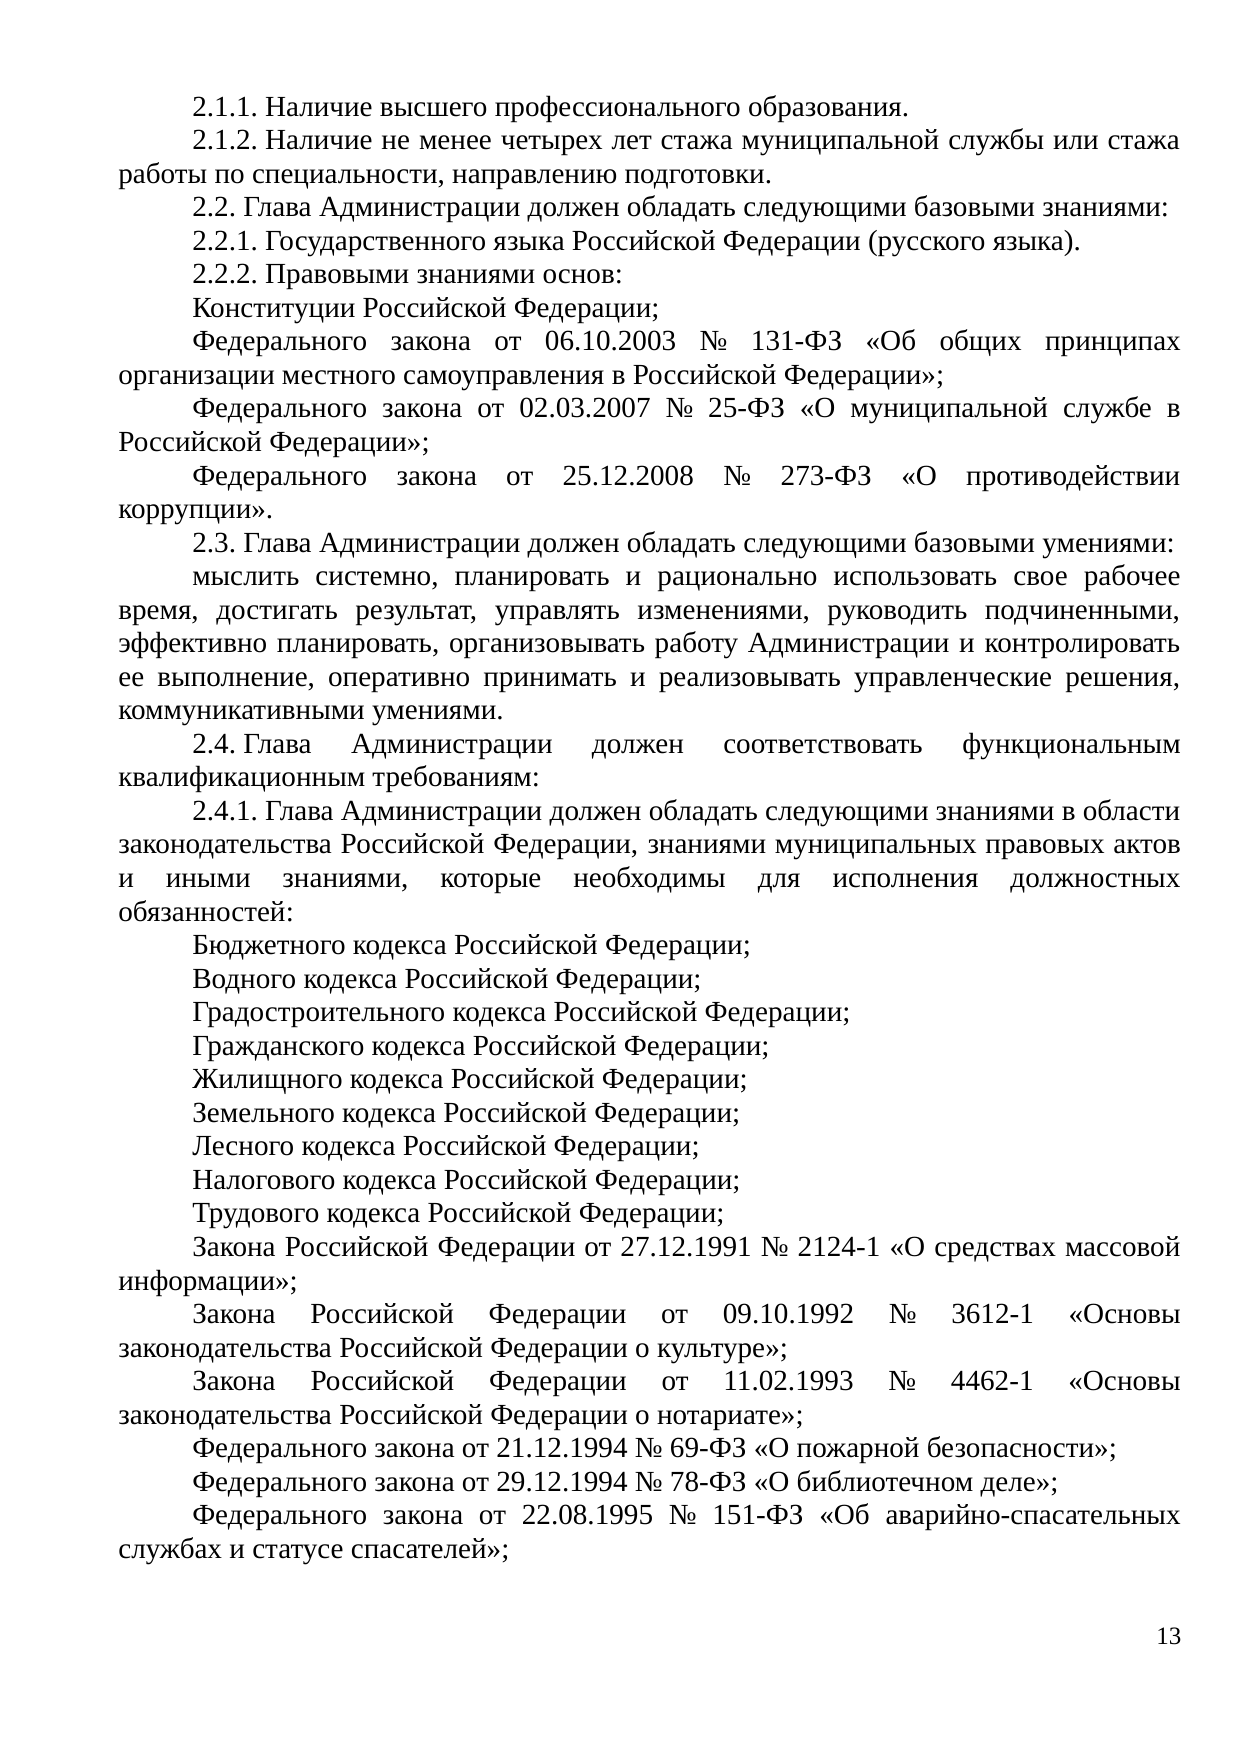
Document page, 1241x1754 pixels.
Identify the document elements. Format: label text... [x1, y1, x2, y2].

text Жилищного кодекса Российской Федерации; [118, 1061, 1181, 1095]
text Федерального закона от 02.03.2007 № 25-ФЗ «О муниципальной службе в Российской Федерации»; [118, 391, 1181, 458]
text Закона Российской Федерации от 27.12.1991 № 2124-1 «О средствах массовой информации»; [118, 1229, 1181, 1296]
text Федерального закона от 25.12.2008 № 273-ФЗ «О противодействии коррупции». [118, 458, 1181, 525]
text Федерального закона от 06.10.2003 № 131-ФЗ «Об общих принципах организации местного самоуправления в Российской Федерации»; [118, 323, 1181, 391]
text Гражданского кодекса Российской Федерации; [118, 1028, 1181, 1061]
text Градостроительного кодекса Российской Федерации; [118, 994, 1181, 1028]
text Трудового кодекса Российской Федерации; [118, 1196, 1181, 1229]
text Федерального закона от 22.08.1995 № 151-ФЗ «Об аварийно-спасательных службах и статусе спасателей»; [118, 1497, 1181, 1564]
text Конституции Российской Федерации; [118, 290, 1181, 323]
text Закона Российской Федерации от 11.02.1993 № 4462-1 «Основы законодательства Российской Федерации о нотариате»; [118, 1363, 1181, 1430]
text Лесного кодекса Российской Федерации; [118, 1128, 1181, 1162]
text Налогового кодекса Российской Федерации; [118, 1162, 1181, 1196]
text 2.2.2. Правовыми знаниями основ: [118, 256, 1181, 290]
text 2.2. Глава Администрации должен обладать следующими базовыми знаниями: [118, 189, 1181, 223]
text 2.2.1. Государственного языка Российской Федерации (русского языка). [118, 223, 1181, 256]
text мыслить системно, планировать и рационально использовать свое рабочее время, достигать результат, управлять изменениями, руководить подчиненными, эффективно планировать, организовывать работу Администрации и контролировать ее выполнение, оперативно принимать и реализовывать управленческие решения, коммуникативными умениями. [118, 558, 1181, 726]
text Бюджетного кодекса Российской Федерации; [118, 927, 1181, 961]
text Федерального закона от 29.12.1994 № 78-ФЗ «О библиотечном деле»; [118, 1464, 1181, 1497]
text Федерального закона от 21.12.1994 № 69-ФЗ «О пожарной безопасности»; [118, 1430, 1181, 1464]
text 2.1.1. Наличие высшего профессионального образования. [118, 89, 1181, 122]
text 2.1.2. Наличие не менее четырех лет стажа муниципальной службы или стажа работы по специальности, направлению подготовки. [118, 122, 1181, 189]
text Земельного кодекса Российской Федерации; [118, 1095, 1181, 1128]
text Закона Российской Федерации от 09.10.1992 № 3612-1 «Основы законодательства Российской Федерации о культуре»; [118, 1296, 1181, 1363]
text 2.3. Глава Администрации должен обладать следующими базовыми умениями: [118, 525, 1181, 558]
text 2.4.1. Глава Администрации должен обладать следующими знаниями в области законодательства Российской Федерации, знаниями муниципальных правовых актов и иными знаниями, которые необходимы для исполнения должностных обязанностей: [118, 793, 1181, 927]
text 2.4. Глава Администрации должен соответствовать функциональным квалификационным требованиям: [118, 726, 1181, 793]
text Водного кодекса Российской Федерации; [118, 961, 1181, 994]
